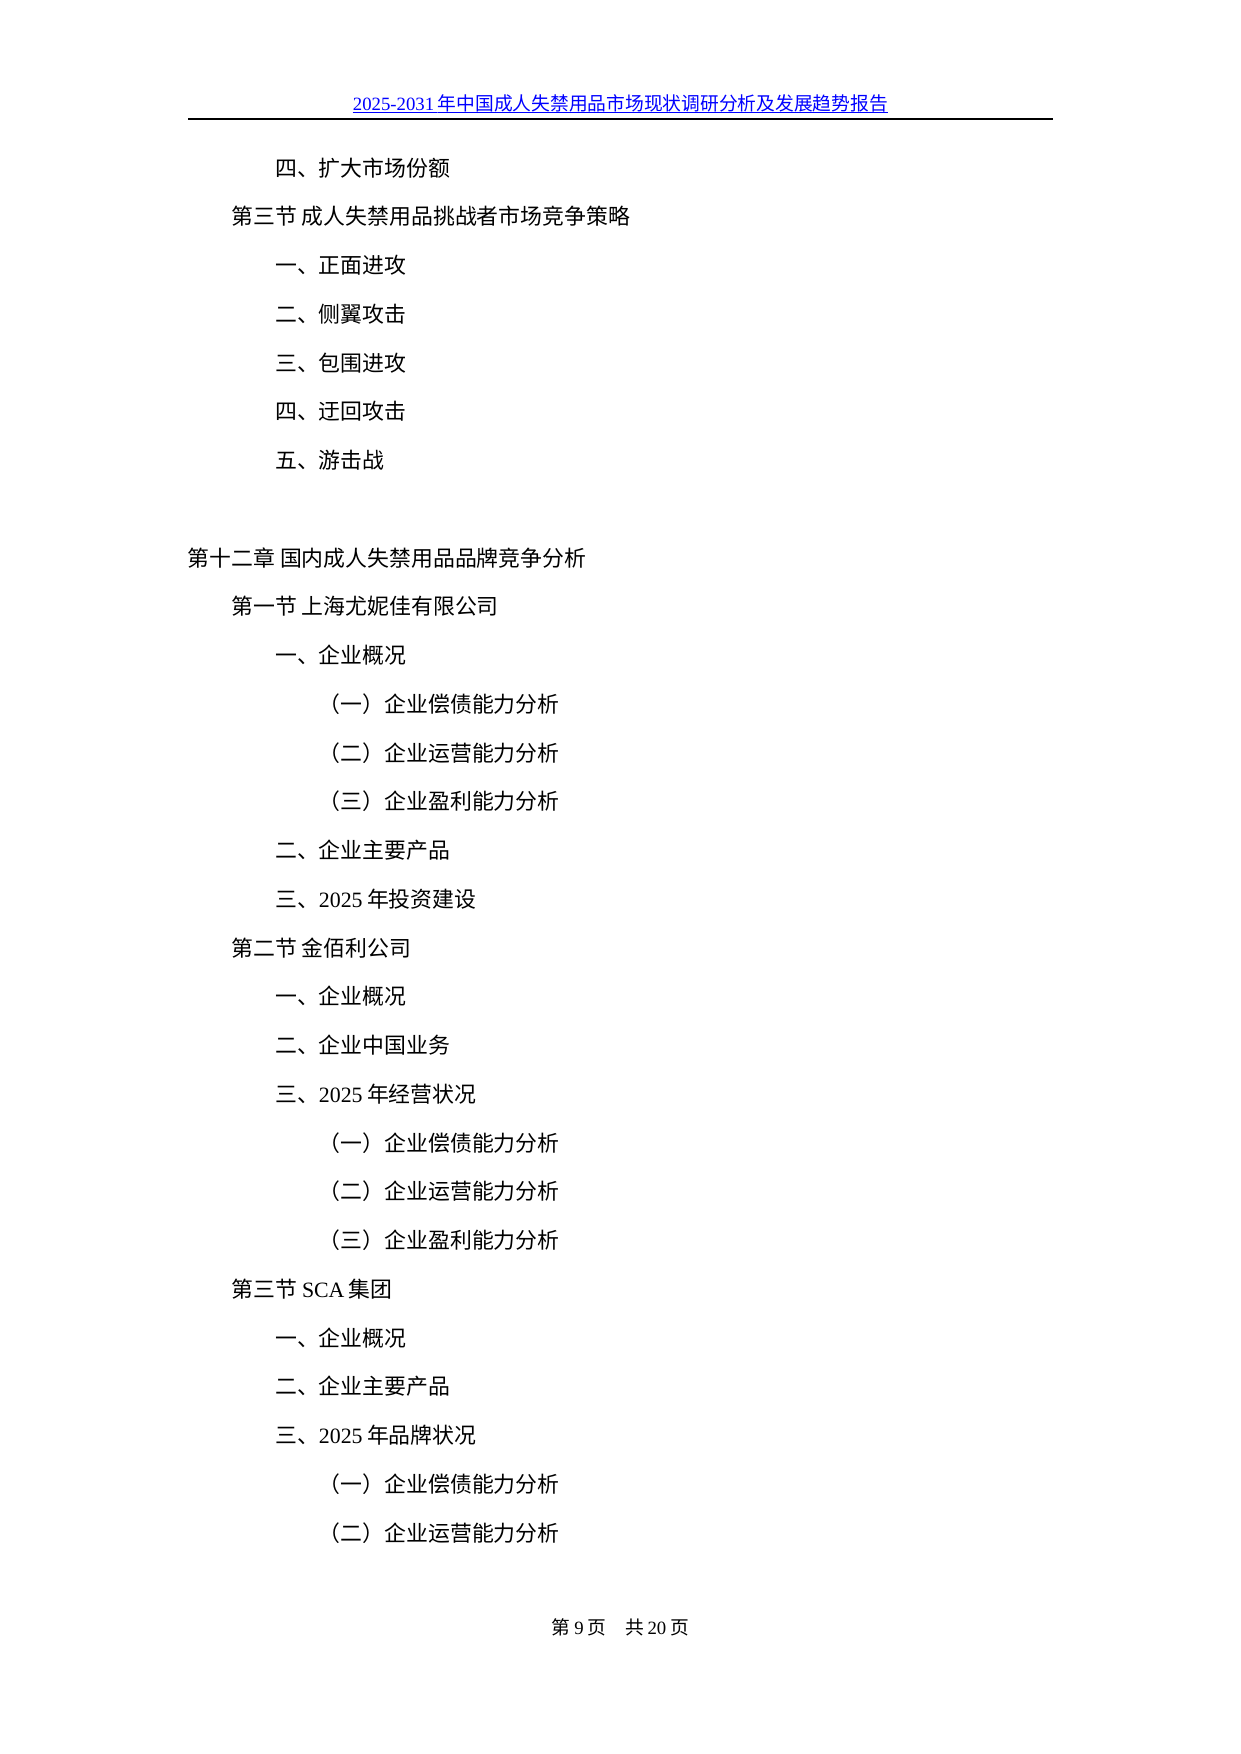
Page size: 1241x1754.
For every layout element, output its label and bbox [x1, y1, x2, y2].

text [187, 150, 1053, 1548]
